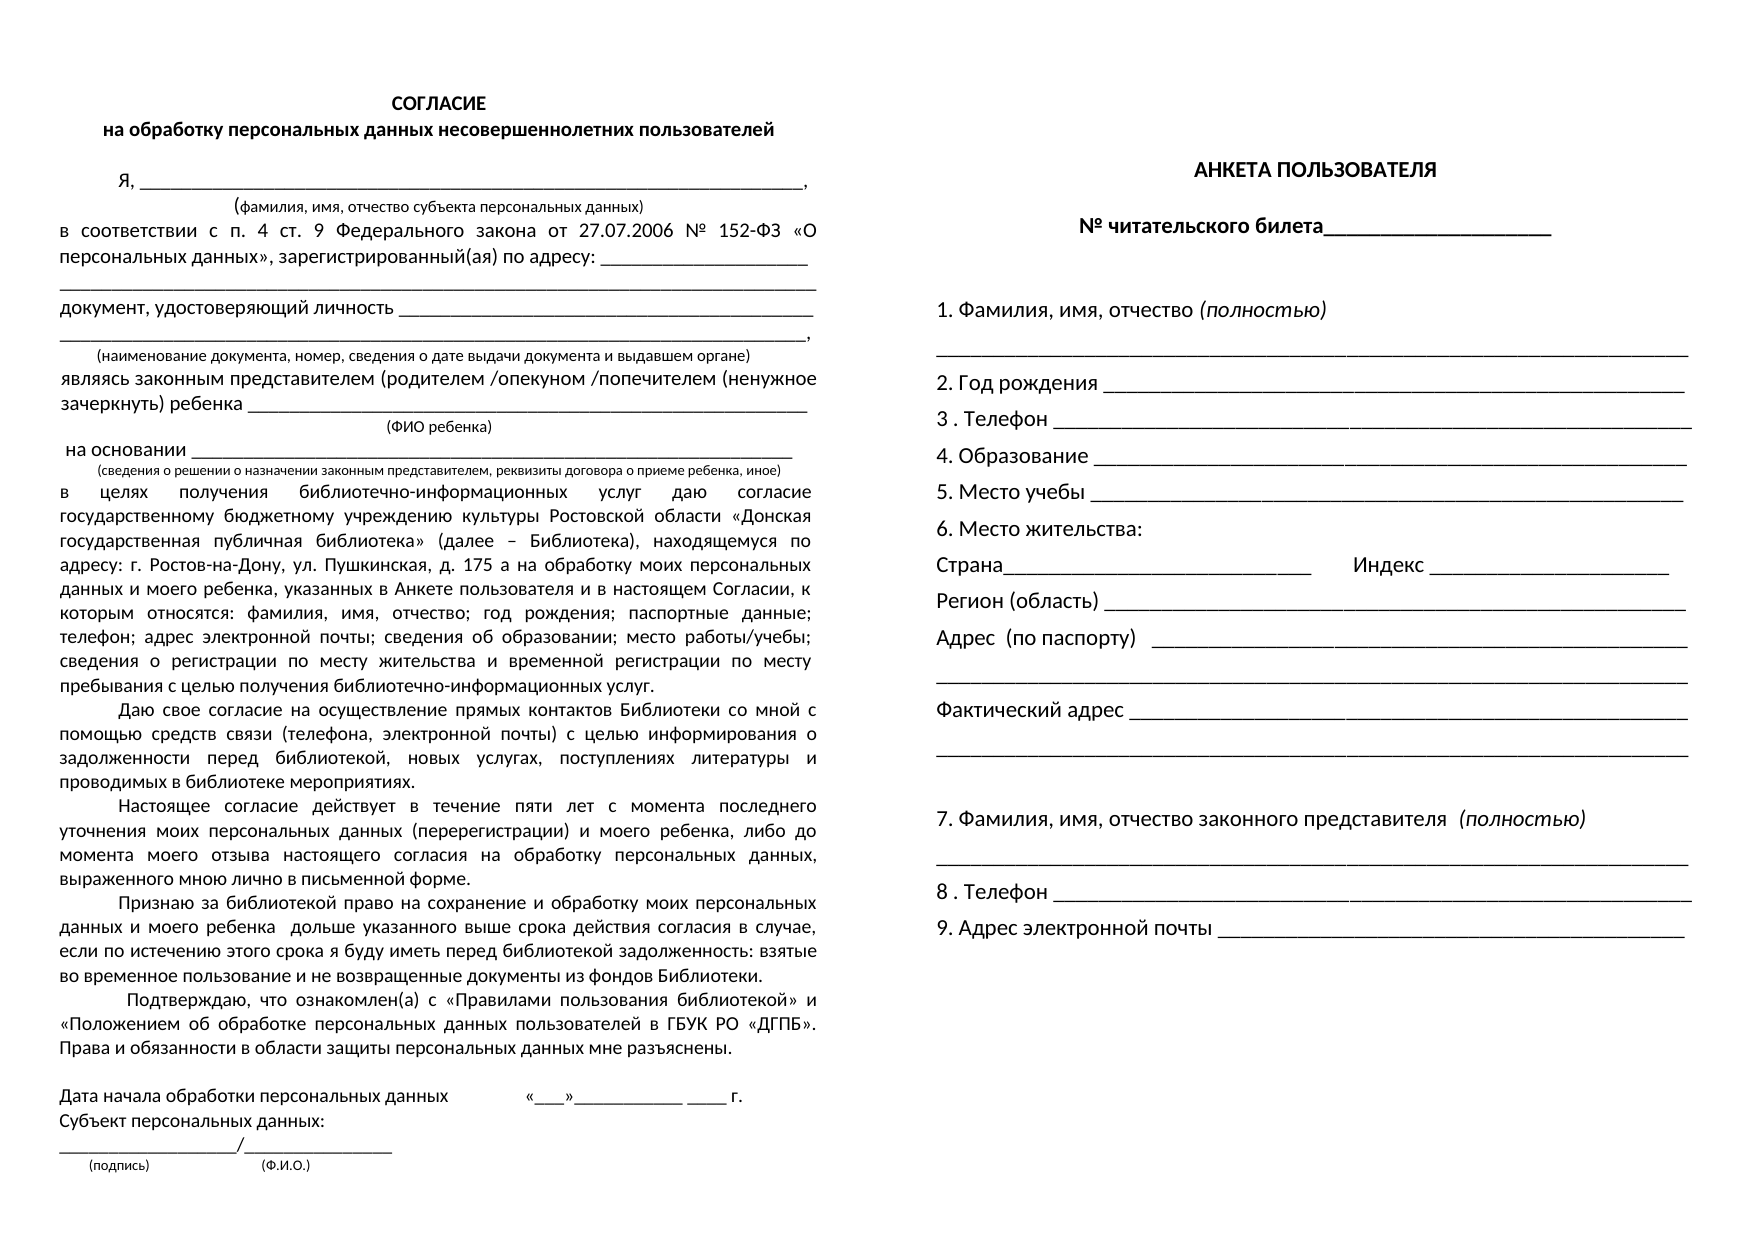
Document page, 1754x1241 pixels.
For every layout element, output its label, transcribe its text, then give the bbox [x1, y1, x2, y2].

text 5. Место учебы ____________________________________________________ [936, 477, 1695, 505]
text Фактический адрес _________________________________________________ [936, 695, 1695, 723]
text 6. Место жительства: [936, 514, 1695, 542]
text Настоящее согласие действует в течение пяти лет с момента последнего уточнения моих персональных данных (перерегистрации) и моего ребенка, либо до момента моего отзыва настоящего согласия на обработку персональных данных, выраженного мною лично в письменной форме. [59, 794, 818, 890]
text (наименование документа, номер, сведения о дате выдачи документа и выдавшем органе) [59, 345, 787, 365]
text Адрес (по паспорту) _______________________________________________ [936, 623, 1695, 651]
text документ, удостоверяющий личность ________________________________________ [59, 294, 818, 319]
text (подпись) (Ф.И.О.) [59, 1156, 818, 1174]
text __________________________________________________________________ [936, 659, 1695, 687]
text Регион (область) ___________________________________________________ [936, 586, 1695, 614]
text (сведения о решении о назначении законным представителем, реквизиты договора о приеме ребенка, иное) [61, 462, 818, 479]
text __________________________________________________________________ [936, 332, 1695, 360]
text № читательского билета____________________ [936, 211, 1695, 239]
text Подтверждаю, что ознакомлен(а) с «Правилами пользования библиотекой» и «Положением об обработке персональных данных пользователей в ГБУК РО «ДГПБ». Права и обязанности в области защиты персональных данных мне разъяснены. [59, 987, 818, 1059]
text на основании __________________________________________________________ [61, 436, 818, 462]
text _________________________________________________________________________ [59, 268, 818, 294]
text в соответствии с п. 4 ст. 9 Федерального закона от 27.07.2006 № 152-ФЗ «О персональных данных», зарегистрированный(ая) по адресу: ____________________ [59, 218, 818, 268]
text в целях получения библиотечно-информационных услуг даю согласие государственному бюджетному учреждению культуры Ростовской области «Донская государственная публичная библиотека» (далее – Библиотека), находящемуся по адресу: г. Ростов-на-Дону, ул. Пушкинская, д. 175 а на обработку моих персональных данных и моего ребенка, указанных в Анкете пользователя и в настоящем Согласии, к которым относятся: фамилия, имя, отчество; год рождения; паспортные данные; телефон; адрес электронной почты; сведения об образовании; место работы/учебы; сведения о регистрации по месту жительства и временной регистрации по месту пребывания с целью получения библиотечно-информационных услуг. [59, 479, 812, 697]
text ________________________________________________________________________, [59, 319, 818, 345]
text 3 . Телефон ________________________________________________________ [936, 404, 1695, 433]
text 7. Фамилия, имя, отчество законного представителя (полностью) [936, 804, 1695, 832]
text 4. Образование ____________________________________________________ [936, 441, 1695, 469]
text Субъект персональных данных: [59, 1108, 818, 1132]
text __________________/_______________ [59, 1132, 818, 1156]
text 1. Фамилия, имя, отчество (полностью) [936, 296, 1695, 323]
text Страна___________________________ Индекс _____________________ [936, 550, 1695, 578]
text являясь законным представителем (родителем /опекуном /попечителем (ненужное зачеркнуть) ребенка ______________________________________________________ [61, 365, 818, 416]
text (ФИО ребенка) [61, 416, 818, 436]
text АНКЕТА ПОЛЬЗОВАТЕЛЯ [936, 155, 1695, 183]
text Я, ________________________________________________________________, [59, 167, 818, 192]
text 8 . Телефон ________________________________________________________ [936, 877, 1695, 905]
text Даю свое согласие на осуществление прямых контактов Библиотеки со мной с помощью средств связи (телефона, электронной почты) с целью информирования о задолженности перед библиотекой, новых услугах, поступлениях литературы и проводимых в библиотеке мероприятиях. [59, 697, 818, 794]
text Признаю за библиотекой право на сохранение и обработку моих персональных данных и моего ребенка дольше указанного выше срока действия согласия в случае, если по истечению этого срока я буду иметь перед библиотекой задолженность: взятые во временное пользование и не возвращенные документы из фондов Библиотеки. [59, 890, 818, 987]
text (фамилия, имя, отчество субъекта персональных данных) [59, 192, 818, 218]
text на обработку персональных данных несовершеннолетних пользователей [60, 116, 818, 141]
text 2. Год рождения ___________________________________________________ [936, 368, 1695, 396]
text СОГЛАСИЕ [60, 91, 818, 116]
text 9. Адрес электронной почты _________________________________________ [936, 913, 1695, 942]
text __________________________________________________________________ [936, 841, 1695, 869]
text __________________________________________________________________ [936, 732, 1695, 760]
text Дата начала обработки персональных данных «___»___________ ____ г. [59, 1084, 818, 1108]
